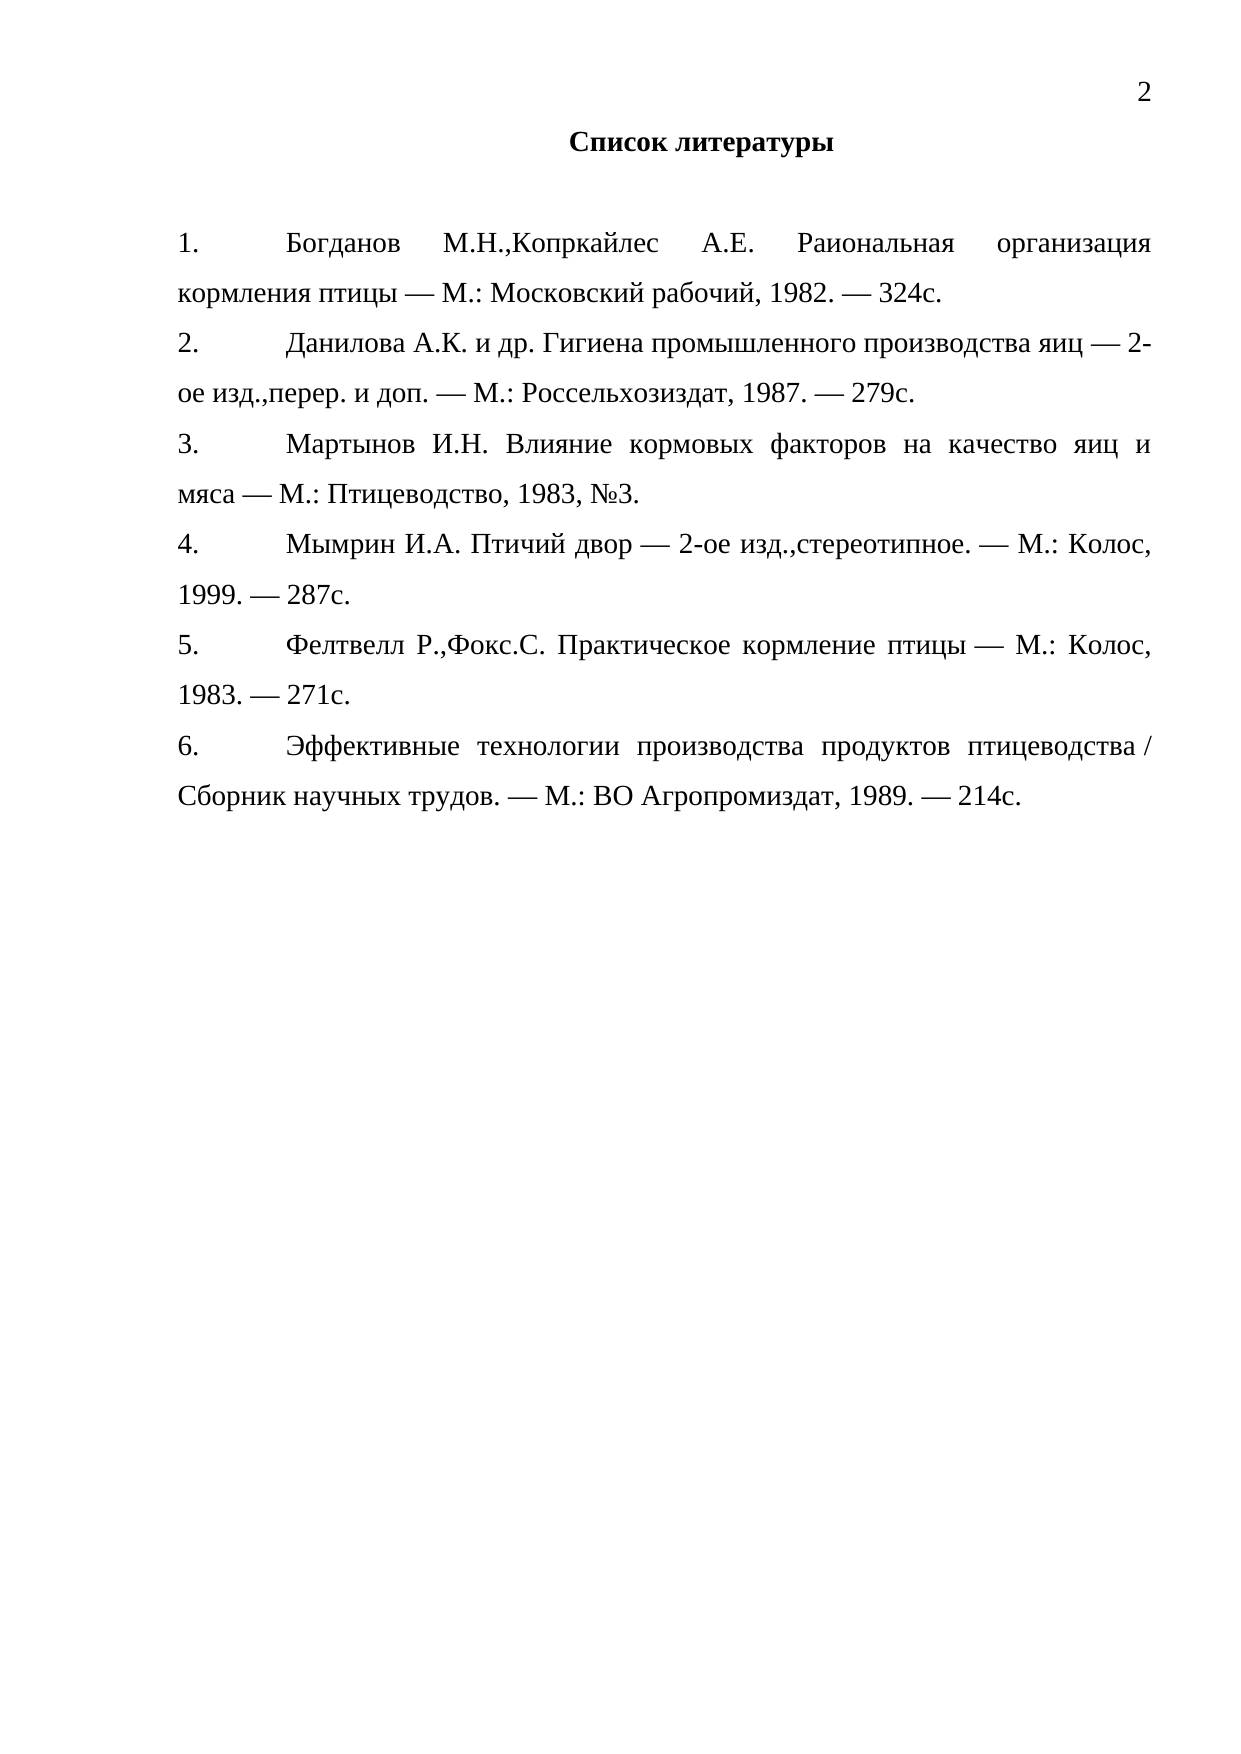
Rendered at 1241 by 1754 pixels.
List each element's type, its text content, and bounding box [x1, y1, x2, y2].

list Богданов М.Н.,Копркайлес А.Е. Раиональная организация кормления птицы — М.: Московский рабочий, 1982. — 324с. [177, 225, 1152, 308]
list Эффективные технологии производства продуктов птицеводства / Сборник научных трудов. — М.: ВО Агропромиздат, 1989. — 214с. [177, 728, 1152, 812]
list Мымрин И.А. Птичий двор — 2-ое изд.,стереотипное. — М.: Колос, 1999. — 287с. [177, 527, 1152, 610]
list Данилова А.К. и др. Гигиена промышленного производства яиц — 2-ое изд.,перер. и доп. — М.: Россельхозиздат, 1987. — 279с. [177, 325, 1152, 409]
subtitle Список литературы [177, 124, 1152, 158]
list Мартынов И.Н. Влияние кормовых факторов на качество яиц и мяса — М.: Птицеводство, 1983, №3. [177, 426, 1152, 510]
list Фелтвелл Р.,Фокс.С. Практическое кормление птицы — М.: Колос, 1983. — 271с. [177, 627, 1152, 711]
